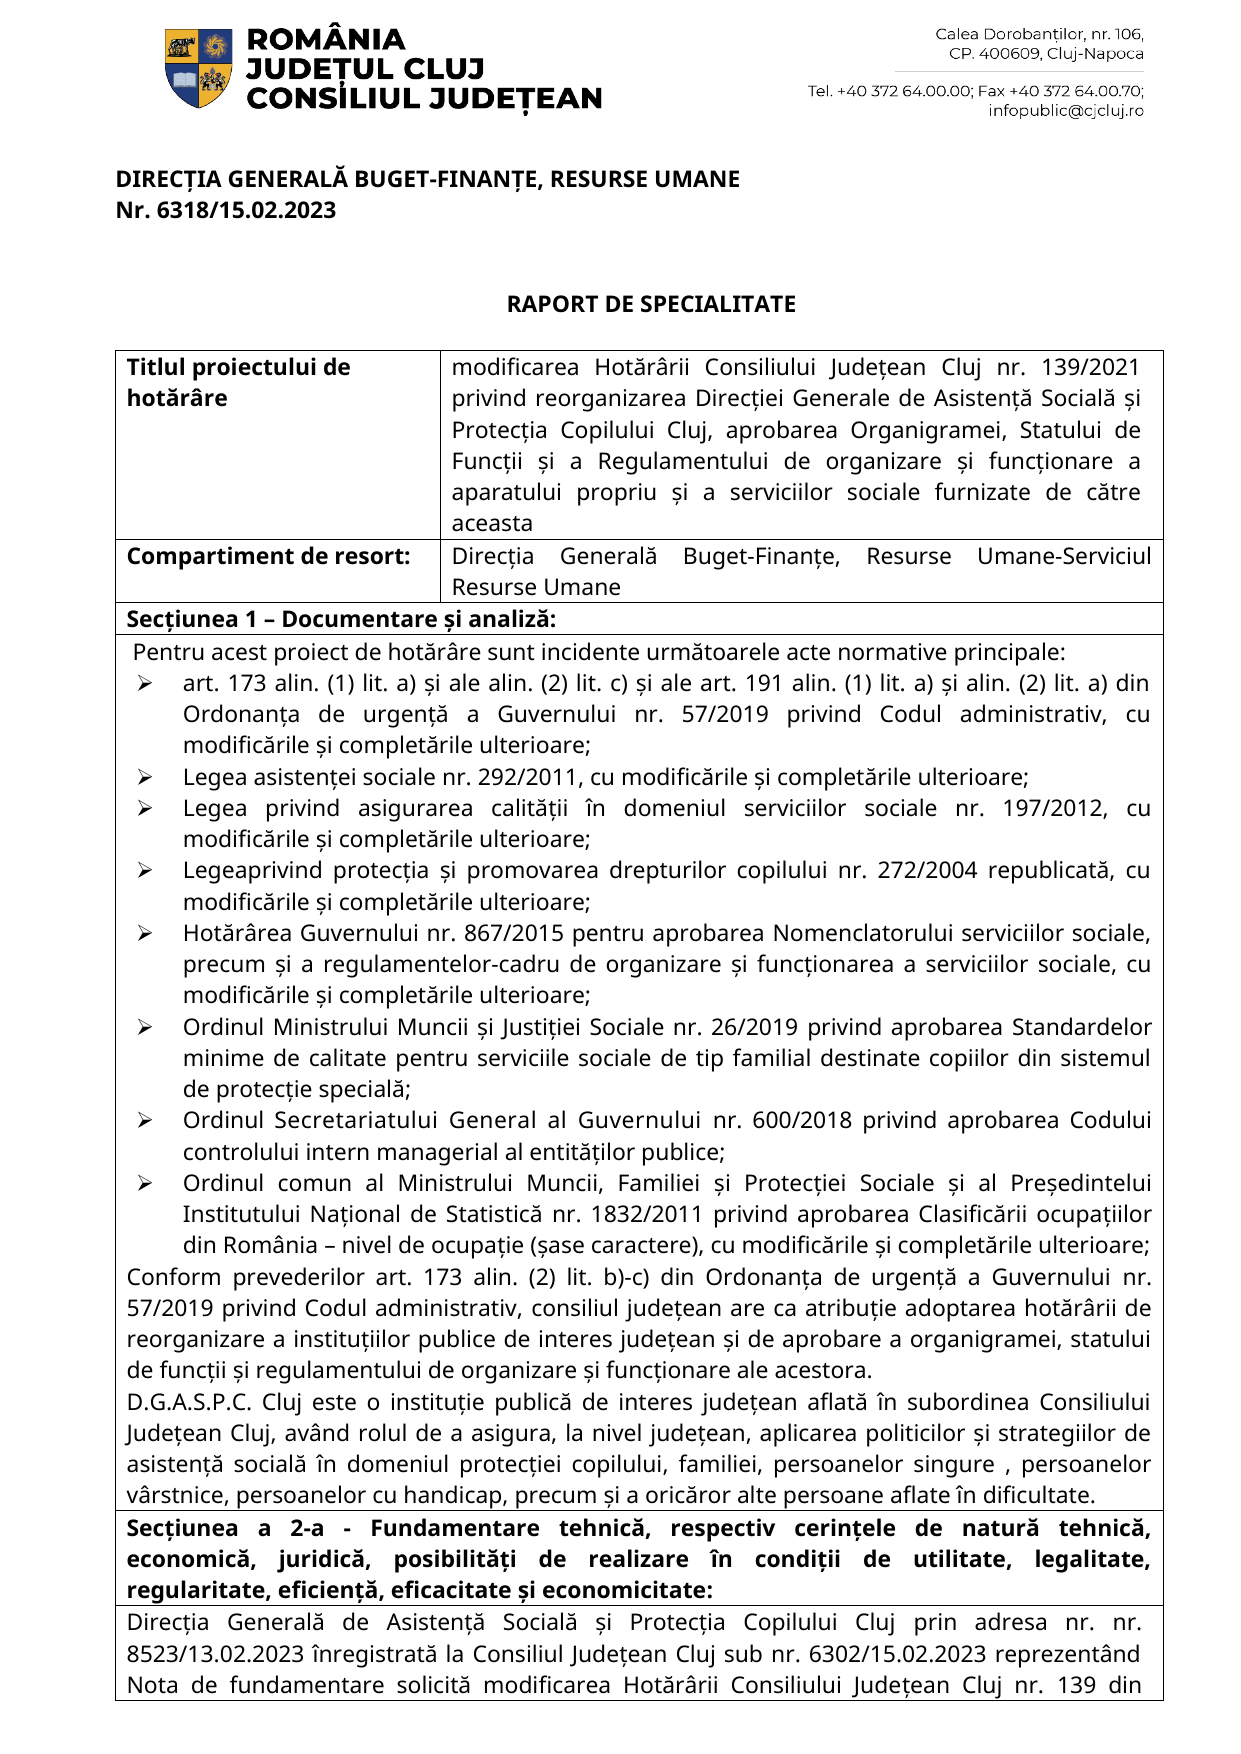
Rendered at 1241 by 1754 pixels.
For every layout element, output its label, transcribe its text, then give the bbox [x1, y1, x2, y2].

text RAPORT DE SPECIALITATE [159, 287, 1143, 319]
picture [165, 22, 602, 116]
table_cell Pentru acest proiect de hotărâre sunt incidente următoarele acte normative principale: art. 173 alin. (1) lit. a) și ale alin. (2) lit. c) și ale art. 191 alin. (1) lit. a) și alin. (2) lit. a) din Ordonanța de urgență a Guvernului nr. 57/2019 privind Codul administrativ, cu modificările și completările ulterioare; Legea asistenței sociale nr. 292/2011, cu modificările și completările ulterioare; Legea privind asigurarea calităţii în domeniul serviciilor sociale nr. 197/2012, cu modificările și completările ulterioare; Legeaprivind protecția și promovarea drepturilor copilului nr. 272/2004 republicată, cu modificările și completările ulterioare; Hotărârea Guvernului nr. 867/2015 pentru aprobarea Nomenclatorului serviciilor sociale, precum și a regulamentelor-cadru de organizare și funcționarea a serviciilor sociale, cu modificările și completările ulterioare; Ordinul Ministrului Muncii și Justiției Sociale nr. 26/2019 privind aprobarea Standardelor minime de calitate pentru serviciile sociale de tip familial destinate copiilor din sistemul de protecţie specială; Ordinul Secretariatului General al Guvernului nr. 600/2018 privind aprobarea Codului controlului intern managerial al entităților publice; Ordinul comun al Ministrului Muncii, Familiei şi Protecţiei Sociale şi al Preşedintelui Institutului Naţional de Statistică nr. 1832/2011 privind aprobarea Clasificării ocupaţiilor din România – nivel de ocupaţie (şase caractere), cu modificările şi completările ulterioare; Conform prevederilor art. 173 alin. (2) lit. b)-c) din Ordonanța de urgență a Guvernului nr. 57/2019 privind Codul administrativ, consiliul judeţean are ca atribuţie adoptarea hotărârii de reorganizare a instituțiilor publice de interes județean și de aprobare a organigramei, statului de funcții și regulamentului de organizare şi funcţionare ale acestora. D.G.A.S.P.C. Cluj este o instituție publică de interes județean aflată în subordinea Consiliului Județean Cluj, având rolul de a asigura, la nivel județean, aplicarea politicilor și strategiilor de asistență socială în domeniul protecției copilului, familiei, persoanelor singure , persoanelor vârstnice, persoanelor cu handicap, precum și a oricăror alte persoane aflate în dificultate. [116, 635, 1163, 1510]
table_cell Secțiunea a 2-a - Fundamentare tehnică, respectiv cerințele de natură tehnică, economică, juridică, posibilități de realizare în condiții de utilitate, legalitate, regularitate, eficiență, eficacitate și economicitate: [116, 1511, 1163, 1605]
text Nr. 6318/15.02.2023 [115, 194, 1143, 225]
picture [807, 25, 1144, 120]
table_cell Direcția Generală Buget-Finanțe, Resurse Umane-Serviciul Resurse Umane [441, 540, 1163, 602]
table_cell Secțiunea 1 – Documentare și analiză: [116, 603, 1163, 634]
table_header modificarea Hotărârii Consiliului Județean Cluj nr. 139/2021 privind reorganizarea Direcției Generale de Asistență Socială și Protecția Copilului Cluj, aprobarea Organigramei, Statului de Funcții și a Regulamentului de organizare și funcționare a aparatului propriu și a serviciilor sociale furnizate de către aceasta [441, 351, 1163, 538]
table_header Titlul proiectului de hotărâre [116, 351, 440, 538]
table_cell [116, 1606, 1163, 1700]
table_cell Compartiment de resort: [116, 540, 440, 602]
text DIRECȚIA GENERALĂ BUGET-FINANȚE, RESURSE UMANE [115, 162, 1143, 194]
